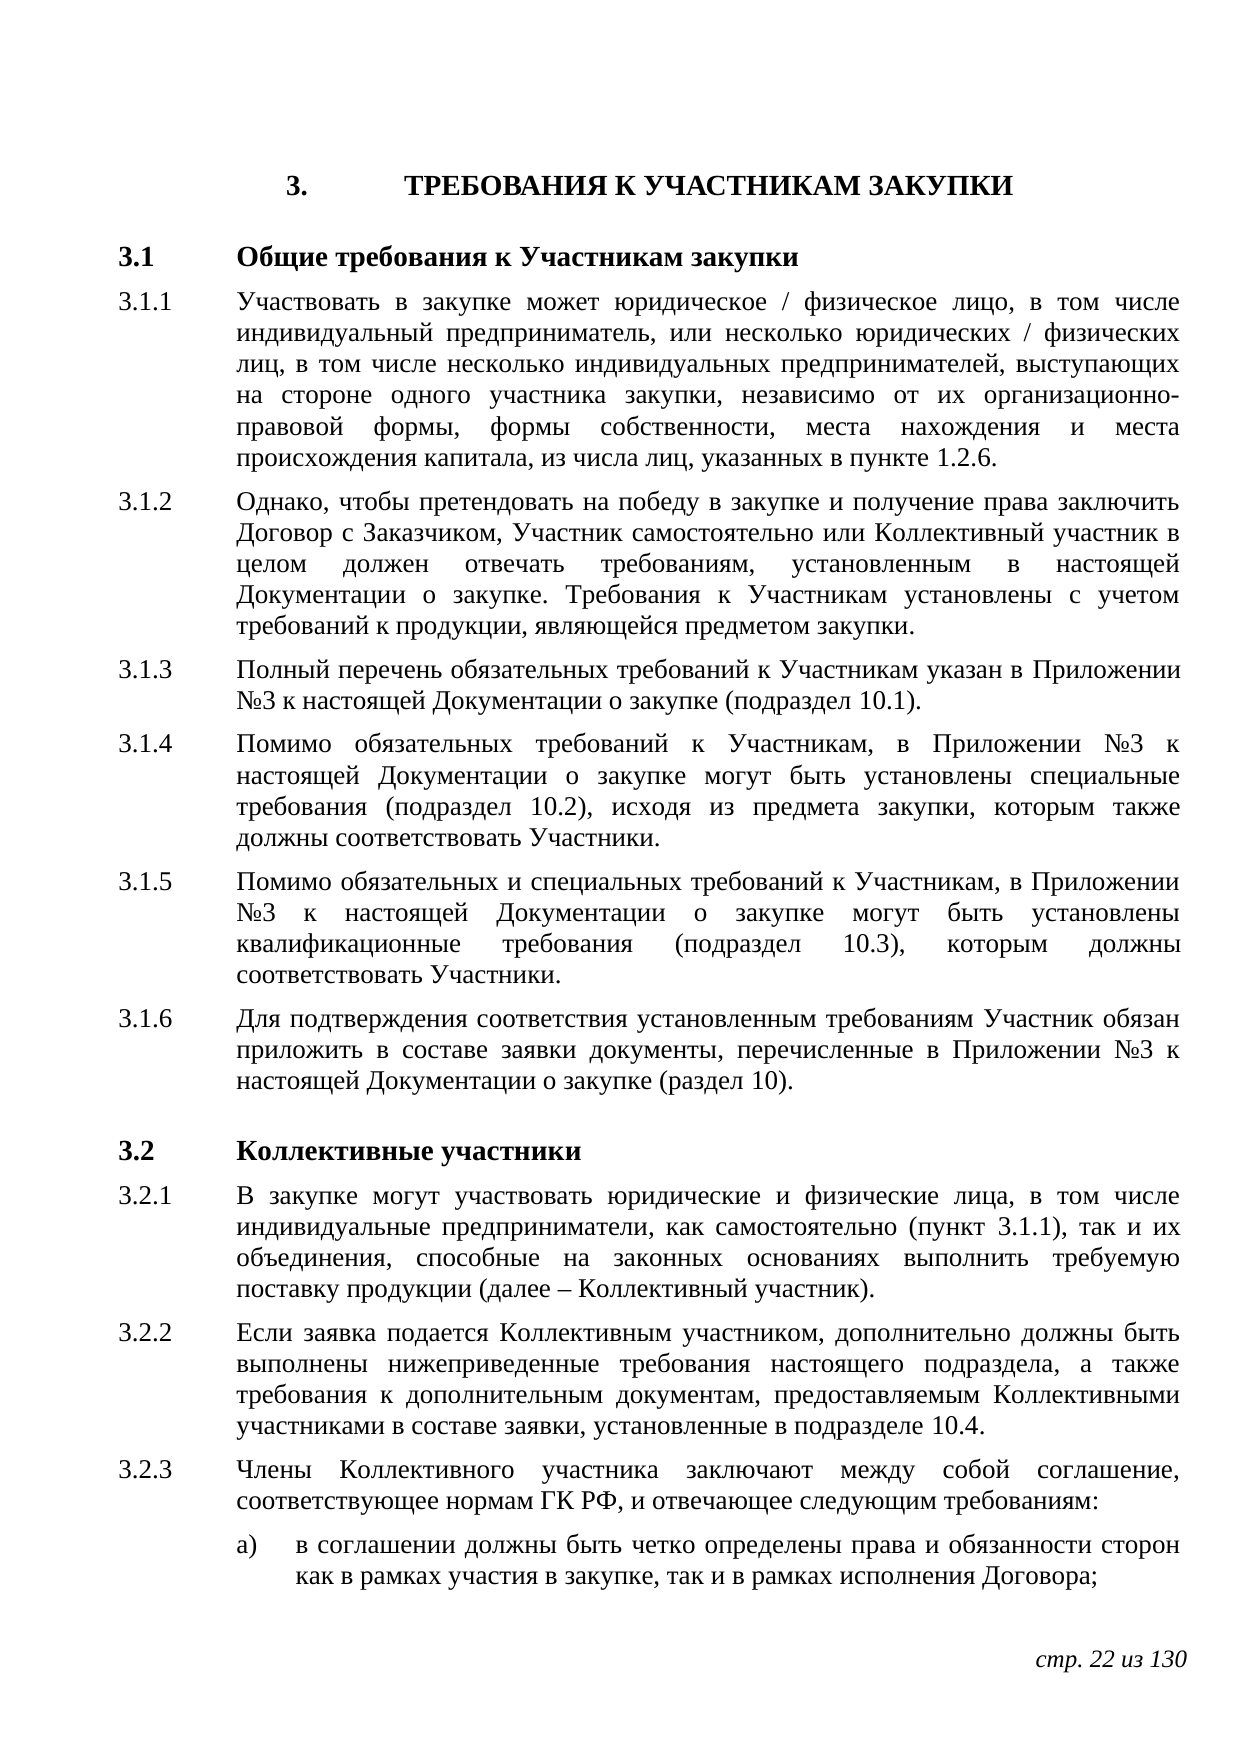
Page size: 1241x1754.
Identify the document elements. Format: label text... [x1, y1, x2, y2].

text Если заявка подается Коллективным участником, дополнительно должны быть выполнены нижеприведенные требования настоящего подраздела, а также требования к дополнительным документам, предоставляемым Коллективными участниками в составе заявки, установленные в подразделе 10.4. [118, 1316, 1181, 1440]
text в соглашении должны быть четко определены права и обязанности сторон как в рамках участия в закупке, так и в рамках исполнения Договора; [236, 1528, 1181, 1590]
subtitle Общие требования к Участникам закупки [118, 239, 1181, 273]
text Однако, чтобы претендовать на победу в закупке и получение права заключить Договор с Заказчиком, Участник самостоятельно или Коллективный участник в целом должен отвечать требованиям, установленным в настоящей Документации о закупке. Требования к Участникам установлены с учетом требований к продукции, являющейся предметом закупки. [118, 484, 1181, 640]
text Члены Коллективного участника заключают между собой соглашение, соответствующее нормам ГК РФ, и отвечающее следующим требованиям: [118, 1453, 1181, 1515]
text Для подтверждения соответствия установленным требованиям Участник обязан приложить в составе заявки документы, перечисленные в Приложении №3 к настоящей Документации о закупке (раздел 10). [118, 1002, 1181, 1095]
text Полный перечень обязательных требований к Участникам указан в Приложении №3 к настоящей Документации о закупке (подраздел 10.1). [118, 653, 1181, 715]
text В закупке могут участвовать юридические и физические лица, в том числе индивидуальные предприниматели, как самостоятельно (пункт 3.1.1), так и их объединения, способные на законных основаниях выполнить требуемую поставку продукции (далее – Коллективный участник). [118, 1179, 1181, 1303]
text Участвовать в закупке может юридическое / физическое лицо, в том числе индивидуальный предприниматель, или несколько юридических / физических лиц, в том числе несколько индивидуальных предпринимателей, выступающих на стороне одного участника закупки, независимо от их организационно-правовой формы, формы собственности, места нахождения и места происхождения капитала, из числа лиц, указанных в пункте 1.2.6. [118, 285, 1181, 472]
text Помимо обязательных требований к Участникам, в Приложении №3 к настоящей Документации о закупке могут быть установлены специальные требования (подраздел 10.2), исходя из предмета закупки, которым также должны соответствовать Участники. [118, 728, 1181, 852]
subtitle ТРЕБОВАНИЯ К УЧАСТНИКАМ ЗАКУПКИ [118, 168, 1181, 202]
subtitle Коллективные участники [118, 1133, 1181, 1166]
text Помимо обязательных и специальных требований к Участникам, в Приложении №3 к настоящей Документации о закупке могут быть установлены квалификационные требования (подраздел 10.3), которым должны соответствовать Участники. [118, 865, 1181, 989]
